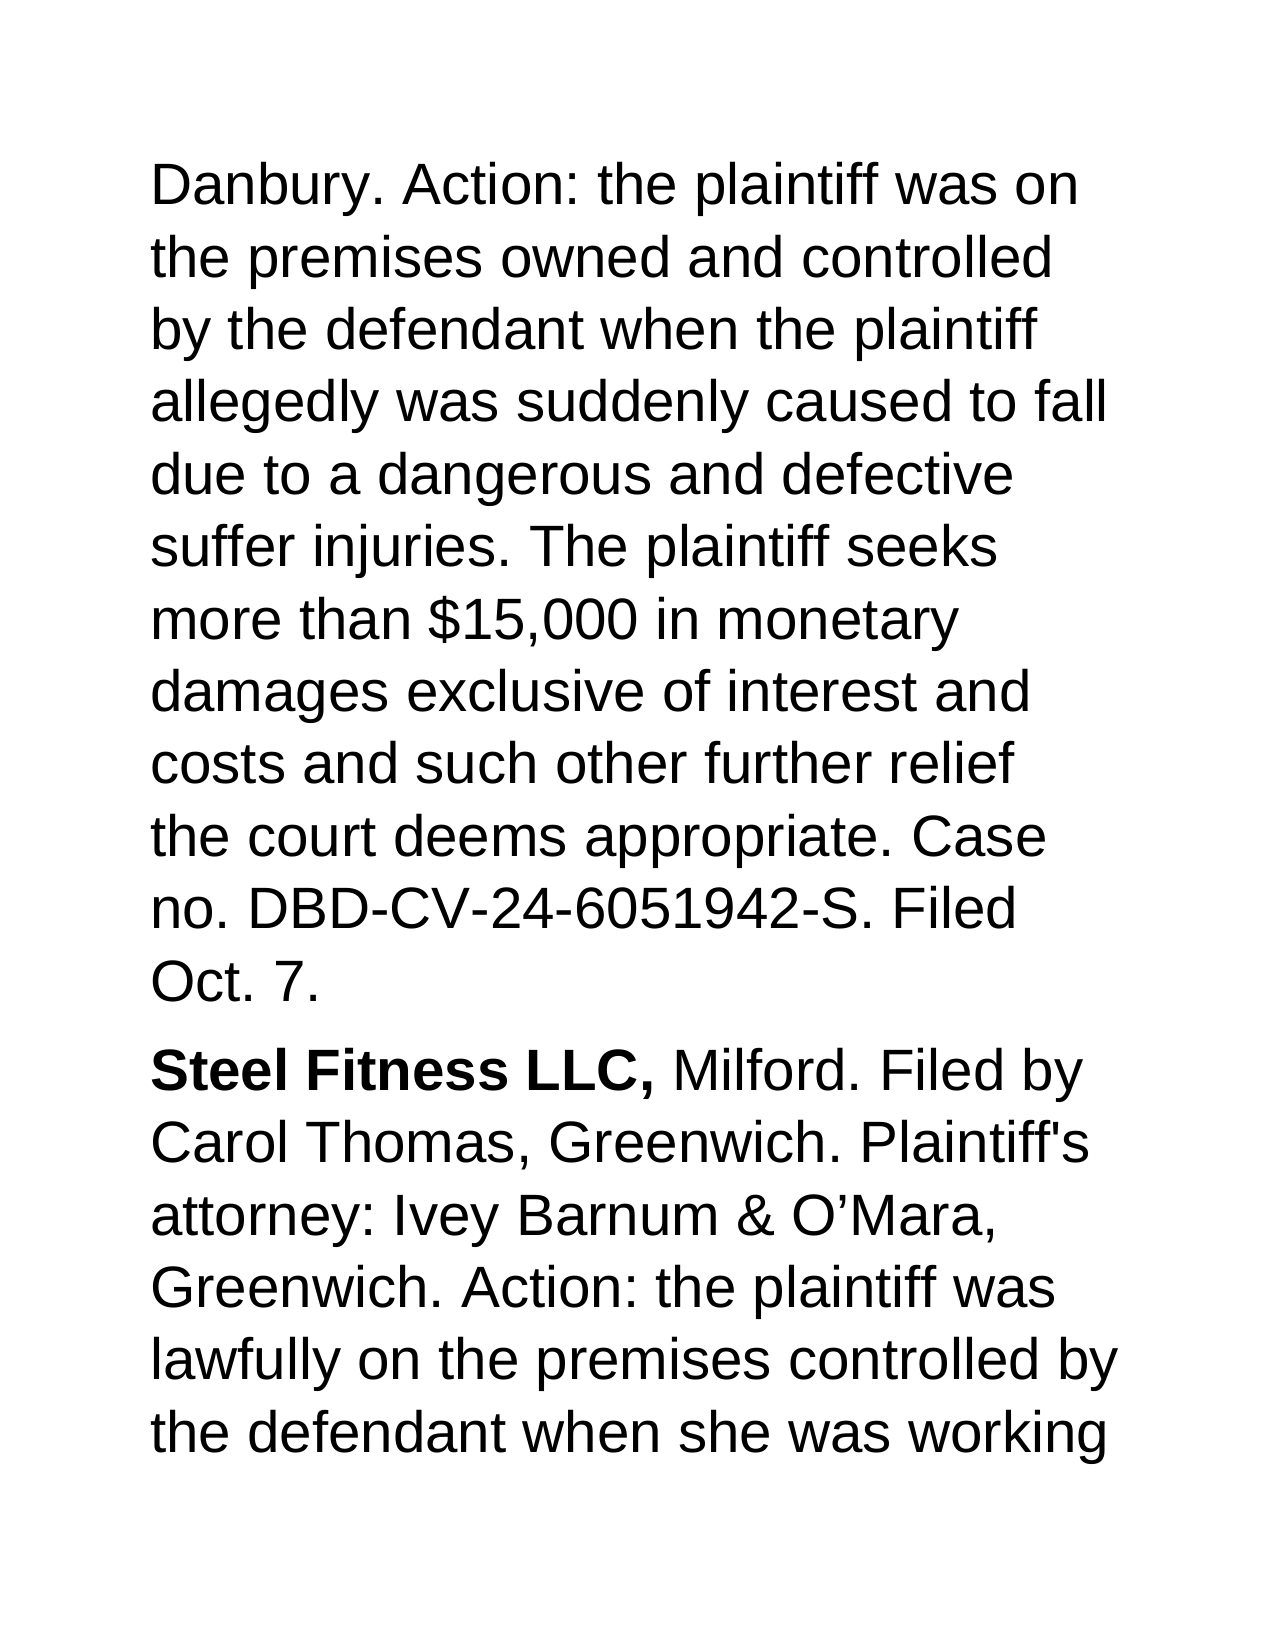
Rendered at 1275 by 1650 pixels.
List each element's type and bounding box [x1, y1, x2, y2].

text [150, 150, 1125, 1013]
text [150, 1035, 1125, 1464]
